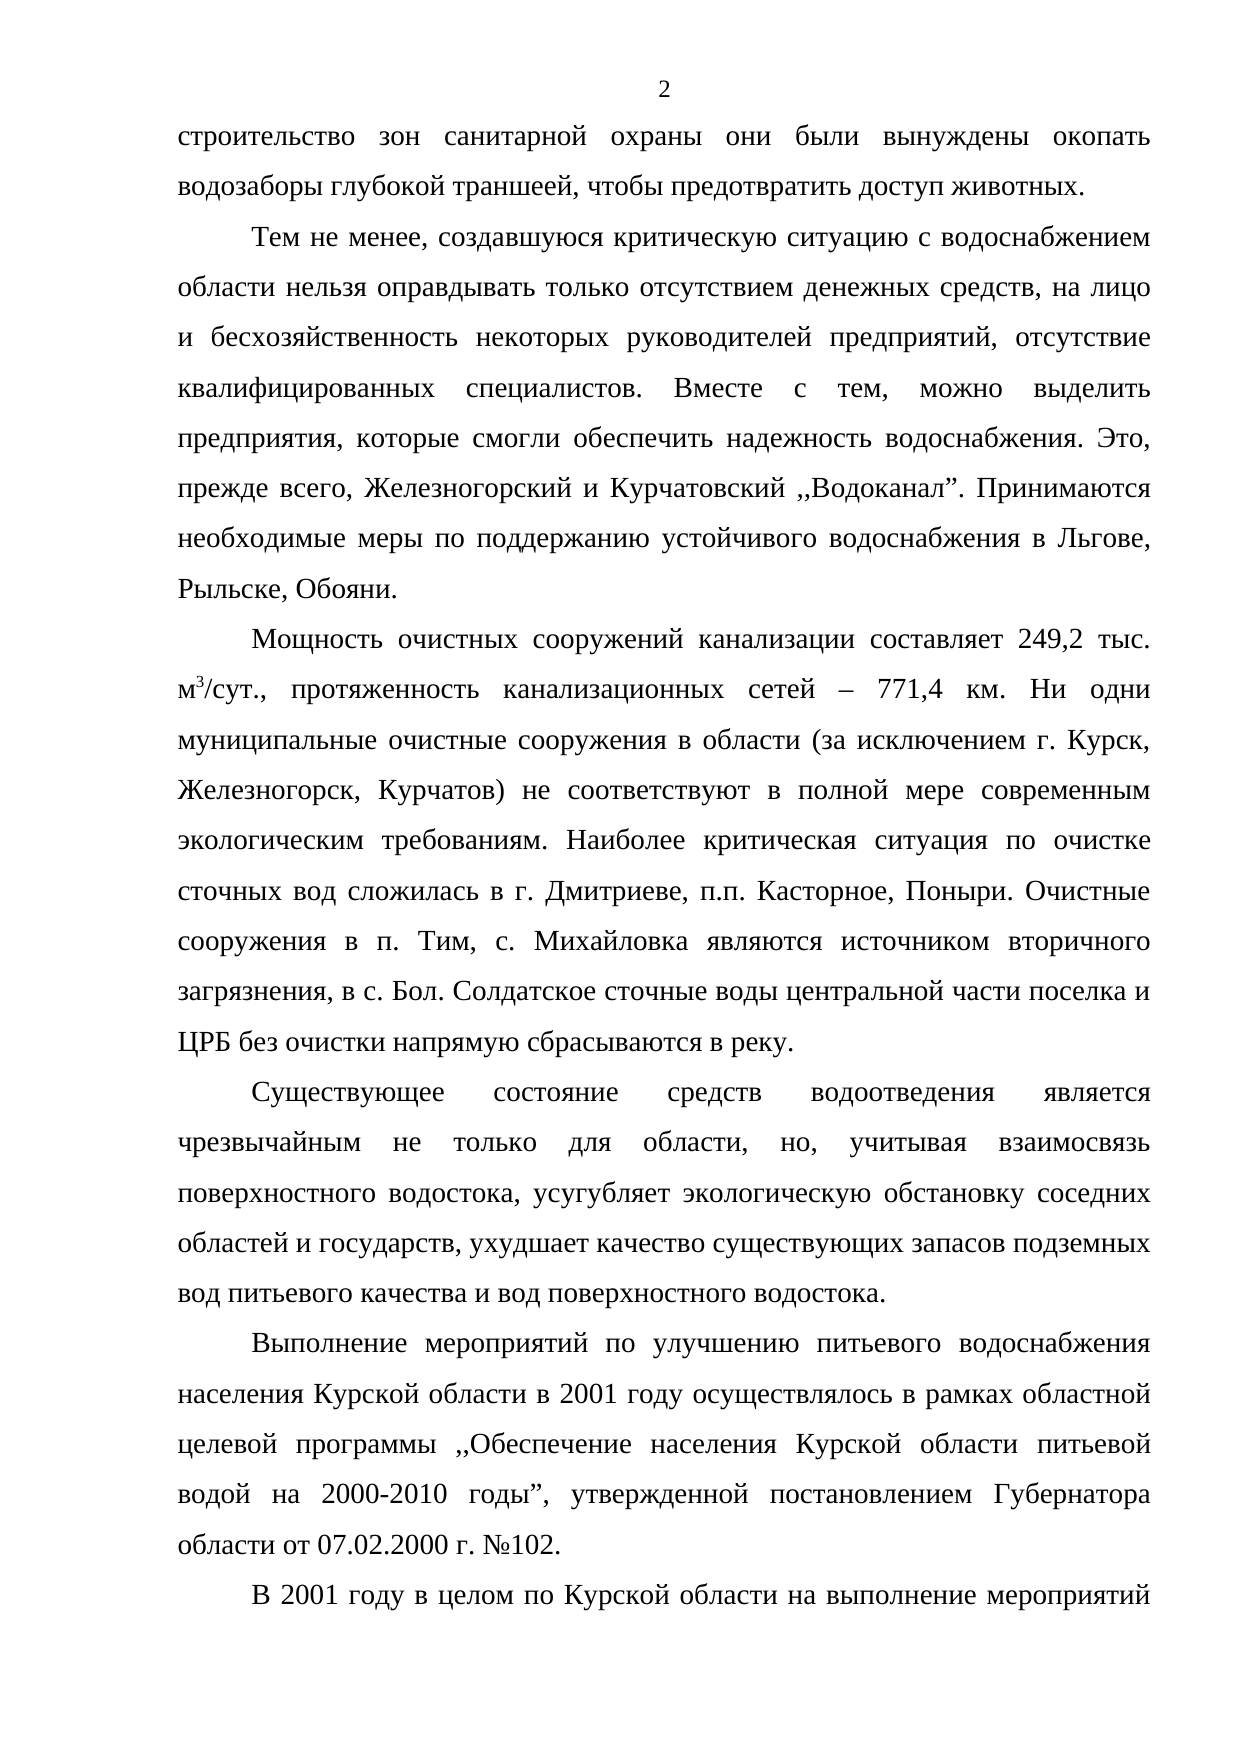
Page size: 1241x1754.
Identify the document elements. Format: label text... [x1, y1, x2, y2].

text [177, 118, 1152, 202]
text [177, 1577, 1152, 1611]
text Мощность очистных сооружений канализации составляет 249,2 тыс. м3/сут., протяженность канализационных сетей – 771,4 км. Ни одни муниципальные очистные сооружения в области (за исключением г. Курск, Железногорск, Курчатов) не соответствуют в полной мере современным экологическим требованиям. Наиболее критическая ситуация по очистке сточных вод сложилась в г. Дмитриеве, п.п. Касторное, Поныри. Очистные сооружения в п. Тим, с. Михайловка являются источником вторичного загрязнения, в с. Бол. Солдатское сточные воды центральной части поселка и ЦРБ без очистки напрямую сбрасываются в реку. [177, 621, 1152, 1057]
text Существующее состояние средств водоотведения является чрезвычайным не только для области, но, учитывая взаимосвязь поверхностного водостока, усугубляет экологическую обстановку соседних областей и государств, ухудшает качество существующих запасов подземных вод питьевого качества и вод поверхностного водостока. [177, 1074, 1152, 1309]
text Тем не менее, создавшуюся критическую ситуацию с водоснабжением области нельзя оправдывать только отсутствием денежных средств, на лицо и бесхозяйственность некоторых руководителей предприятий, отсутствие квалифицированных специалистов. Вместе с тем, можно выделить предприятия, которые смогли обеспечить надежность водоснабжения. Это, прежде всего, Железногорский и Курчатовский ,,Водоканал”. Принимаются необходимые меры по поддержанию устойчивого водоснабжения в Льгове, Рыльске, Обояни. [177, 219, 1152, 604]
text Выполнение мероприятий по улучшению питьевого водоснабжения населения Курской области в 2001 году осуществлялось в рамках областной целевой программы ,,Обеспечение населения Курской области питьевой водой на 2000-2010 годы”, утвержденной постановлением Губернатора области от 07.02.2000 г. №102. [177, 1326, 1152, 1560]
